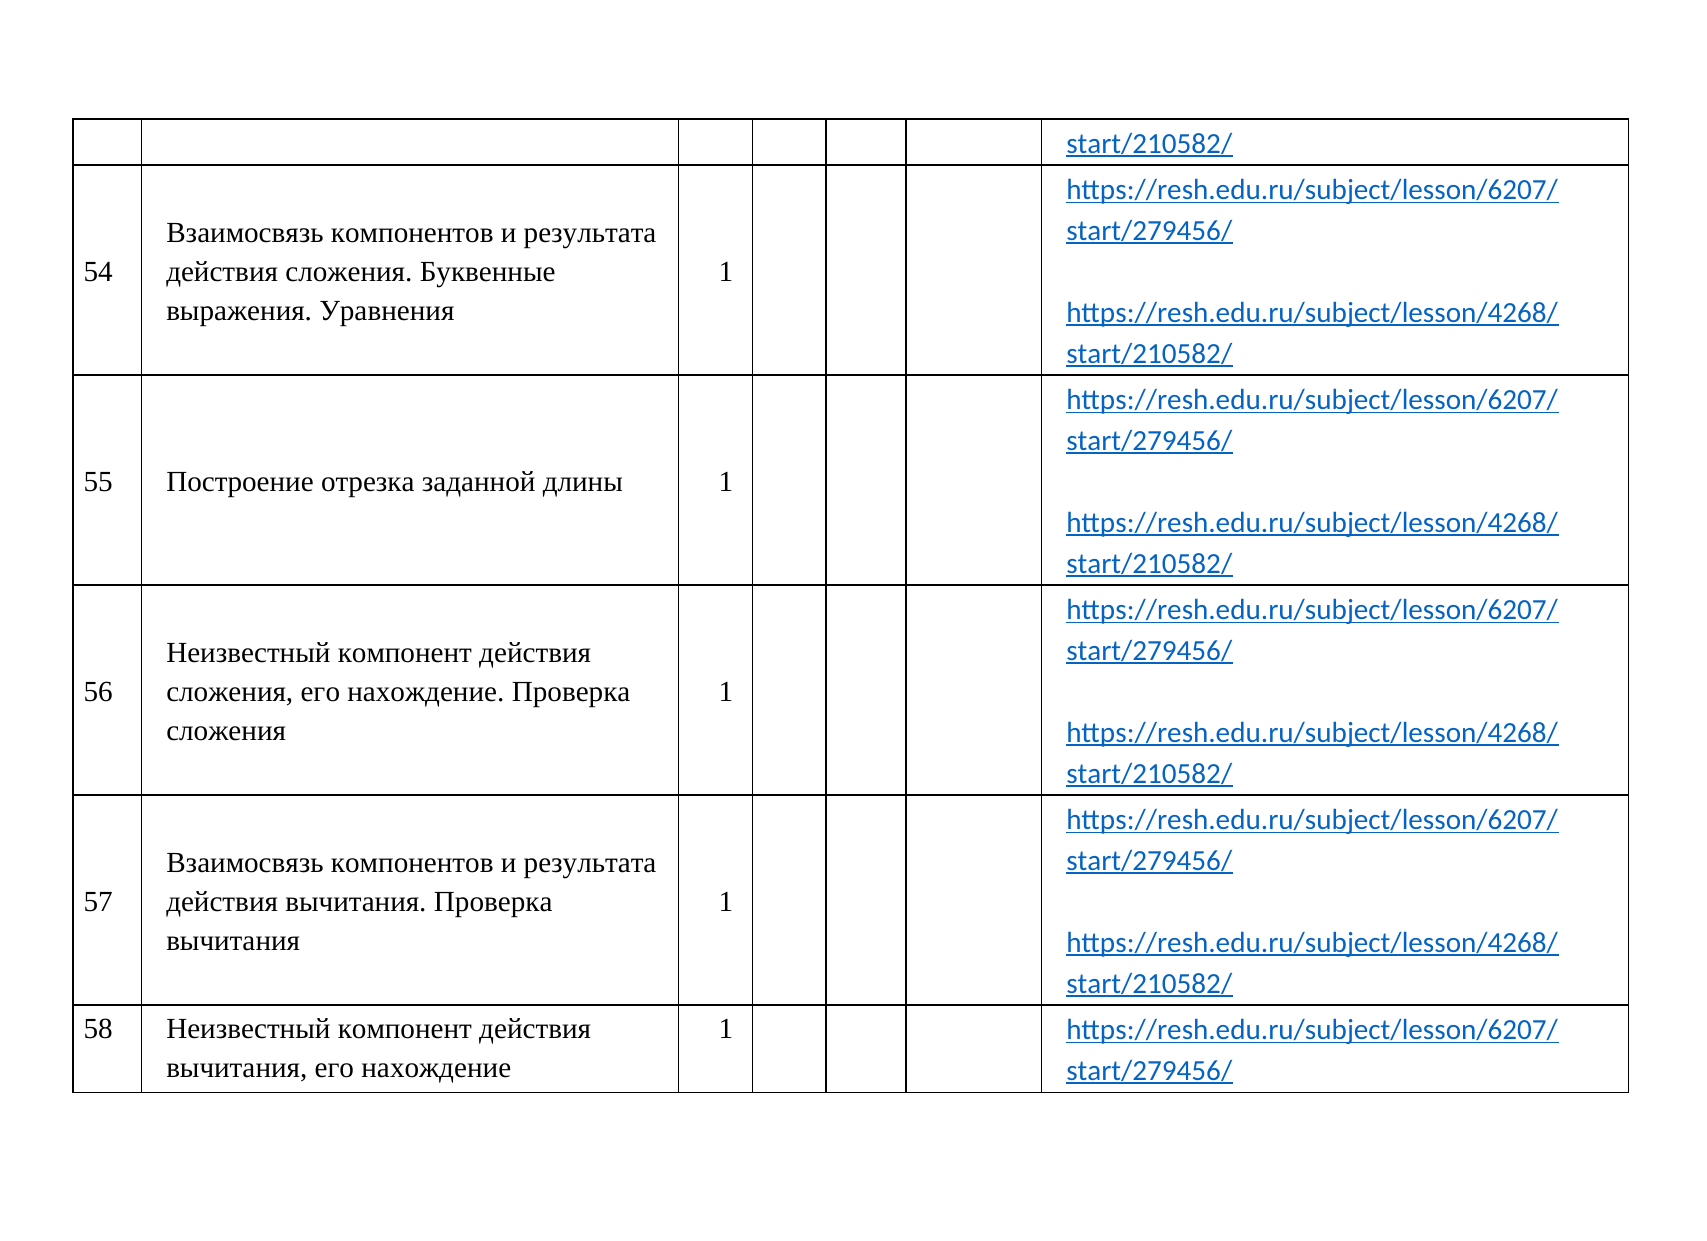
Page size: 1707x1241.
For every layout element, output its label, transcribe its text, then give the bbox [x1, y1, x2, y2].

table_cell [1042, 120, 1628, 164]
table_cell Построение отрезка заданной длины [142, 376, 678, 584]
table_cell 1 [679, 166, 752, 374]
table_cell 1 [679, 376, 752, 584]
table_cell [907, 376, 1041, 584]
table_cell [142, 1006, 678, 1092]
table_cell [753, 120, 825, 164]
table_cell 56 [74, 586, 141, 794]
table_cell [827, 586, 905, 794]
table_cell 1 [679, 120, 752, 164]
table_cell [1042, 1006, 1628, 1092]
table_cell 1 [679, 796, 752, 1004]
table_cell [142, 120, 678, 164]
table_cell [827, 120, 905, 164]
table_cell https://resh.edu.ru/subject/lesson/6207/start/279456/ https://resh.edu.ru/subject/lesson/4268/start/210582/ [1042, 796, 1628, 1004]
table_cell [907, 120, 1041, 164]
table_cell [827, 796, 905, 1004]
table_cell 1 [679, 1006, 752, 1092]
table_cell [907, 1006, 1041, 1092]
table_cell 55 [74, 376, 141, 584]
table_cell 53 [74, 120, 141, 164]
table_cell [753, 796, 825, 1004]
table_cell 54 [74, 166, 141, 374]
table_cell Взаимосвязь компонентов и результата действия вычитания. Проверка вычитания [142, 796, 678, 1004]
table_cell https://resh.edu.ru/subject/lesson/6207/start/279456/ https://resh.edu.ru/subject/lesson/4268/start/210582/ [1042, 586, 1628, 794]
table_cell https://resh.edu.ru/subject/lesson/6207/start/279456/ https://resh.edu.ru/subject/lesson/4268/start/210582/ [1042, 166, 1628, 374]
table_cell [827, 376, 905, 584]
table_cell 1 [679, 586, 752, 794]
table_cell 57 [74, 796, 141, 1004]
table_cell [753, 586, 825, 794]
table_cell [753, 166, 825, 374]
table_cell [753, 1006, 825, 1092]
table_cell https://resh.edu.ru/subject/lesson/6207/start/279456/ https://resh.edu.ru/subject/lesson/4268/start/210582/ [1042, 376, 1628, 584]
table_cell [907, 796, 1041, 1004]
table_cell Неизвестный компонент действия сложения, его нахождение. Проверка сложения [142, 586, 678, 794]
table_cell Взаимосвязь компонентов и результата действия сложения. Буквенные выражения. Уравнения [142, 166, 678, 374]
table_cell [827, 1006, 905, 1092]
table_cell [907, 166, 1041, 374]
table_cell [907, 586, 1041, 794]
table_cell 58 [74, 1006, 141, 1092]
table_cell [827, 166, 905, 374]
table_cell [753, 376, 825, 584]
